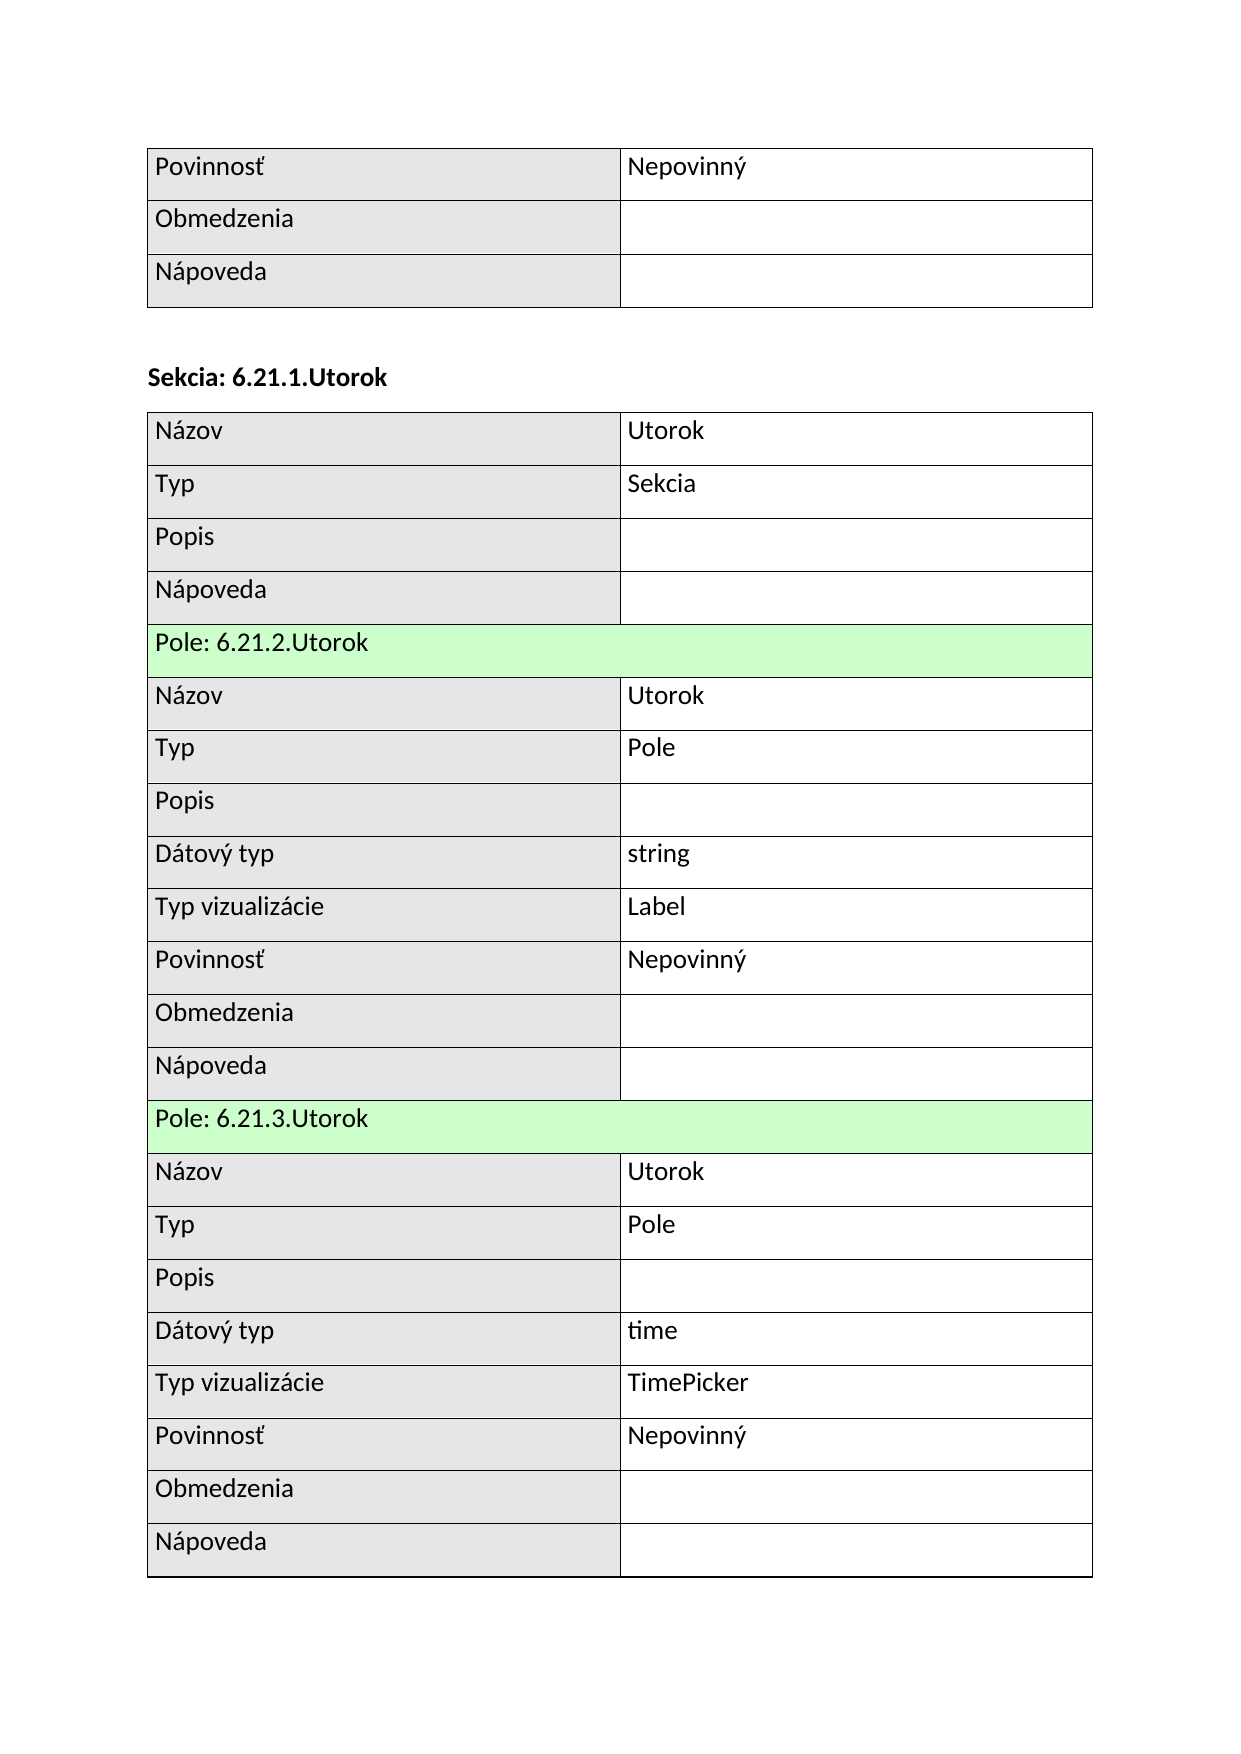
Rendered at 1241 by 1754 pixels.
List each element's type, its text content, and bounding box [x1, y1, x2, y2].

table_cell Povinnosť [148, 1419, 620, 1470]
table_cell [621, 784, 1092, 836]
table_cell Nepovinný [621, 149, 1092, 200]
table_cell [621, 1048, 1092, 1100]
table_cell Nepovinný [621, 1419, 1092, 1470]
table_cell Nápoveda [148, 1524, 620, 1576]
table_cell Typ [148, 731, 620, 782]
table_cell Názov [148, 678, 620, 729]
table_cell Nápoveda [148, 572, 620, 624]
table_cell Dátový typ [148, 1313, 620, 1364]
table_header Utorok [621, 413, 1092, 465]
table_cell Nápoveda [148, 1048, 620, 1100]
table_cell Typ [148, 1207, 620, 1259]
table_cell [621, 1524, 1092, 1576]
table_cell Obmedzenia [148, 995, 620, 1047]
table_cell string [621, 837, 1092, 888]
table_cell Pole: 6.21.3.Utorok [148, 1101, 1092, 1153]
table_cell Pole [621, 731, 1092, 782]
table_cell Povinnosť [148, 149, 620, 200]
table_cell Obmedzenia [148, 1471, 620, 1523]
table_cell Typ vizualizácie [148, 889, 620, 941]
table_cell Obmedzenia [148, 201, 620, 253]
table_cell time [621, 1313, 1092, 1364]
text Sekcia: 6.21.1.Utorok [148, 360, 1093, 393]
table_cell Utorok [621, 1154, 1092, 1206]
table_cell [621, 1471, 1092, 1523]
table_cell [621, 572, 1092, 624]
table_cell Typ vizualizácie [148, 1366, 620, 1417]
table_cell Popis [148, 784, 620, 836]
table_cell Povinnosť [148, 942, 620, 994]
table_cell Label [621, 889, 1092, 941]
table_cell [621, 1260, 1092, 1312]
table_cell Utorok [621, 678, 1092, 729]
table_cell Popis [148, 519, 620, 571]
table_cell TimePicker [621, 1366, 1092, 1417]
table_header Názov [148, 413, 620, 465]
table_cell Názov [148, 1154, 620, 1206]
table_cell Pole [621, 1207, 1092, 1259]
table_cell Sekcia [621, 466, 1092, 518]
table_cell [621, 201, 1092, 253]
table_cell [621, 255, 1092, 307]
table_cell Popis [148, 1260, 620, 1312]
table_cell Dátový typ [148, 837, 620, 888]
table_cell [621, 995, 1092, 1047]
table_cell Typ [148, 466, 620, 518]
table_cell Pole: 6.21.2.Utorok [148, 625, 1092, 677]
table_cell Nápoveda [148, 255, 620, 307]
table_cell Nepovinný [621, 942, 1092, 994]
table_cell [621, 519, 1092, 571]
